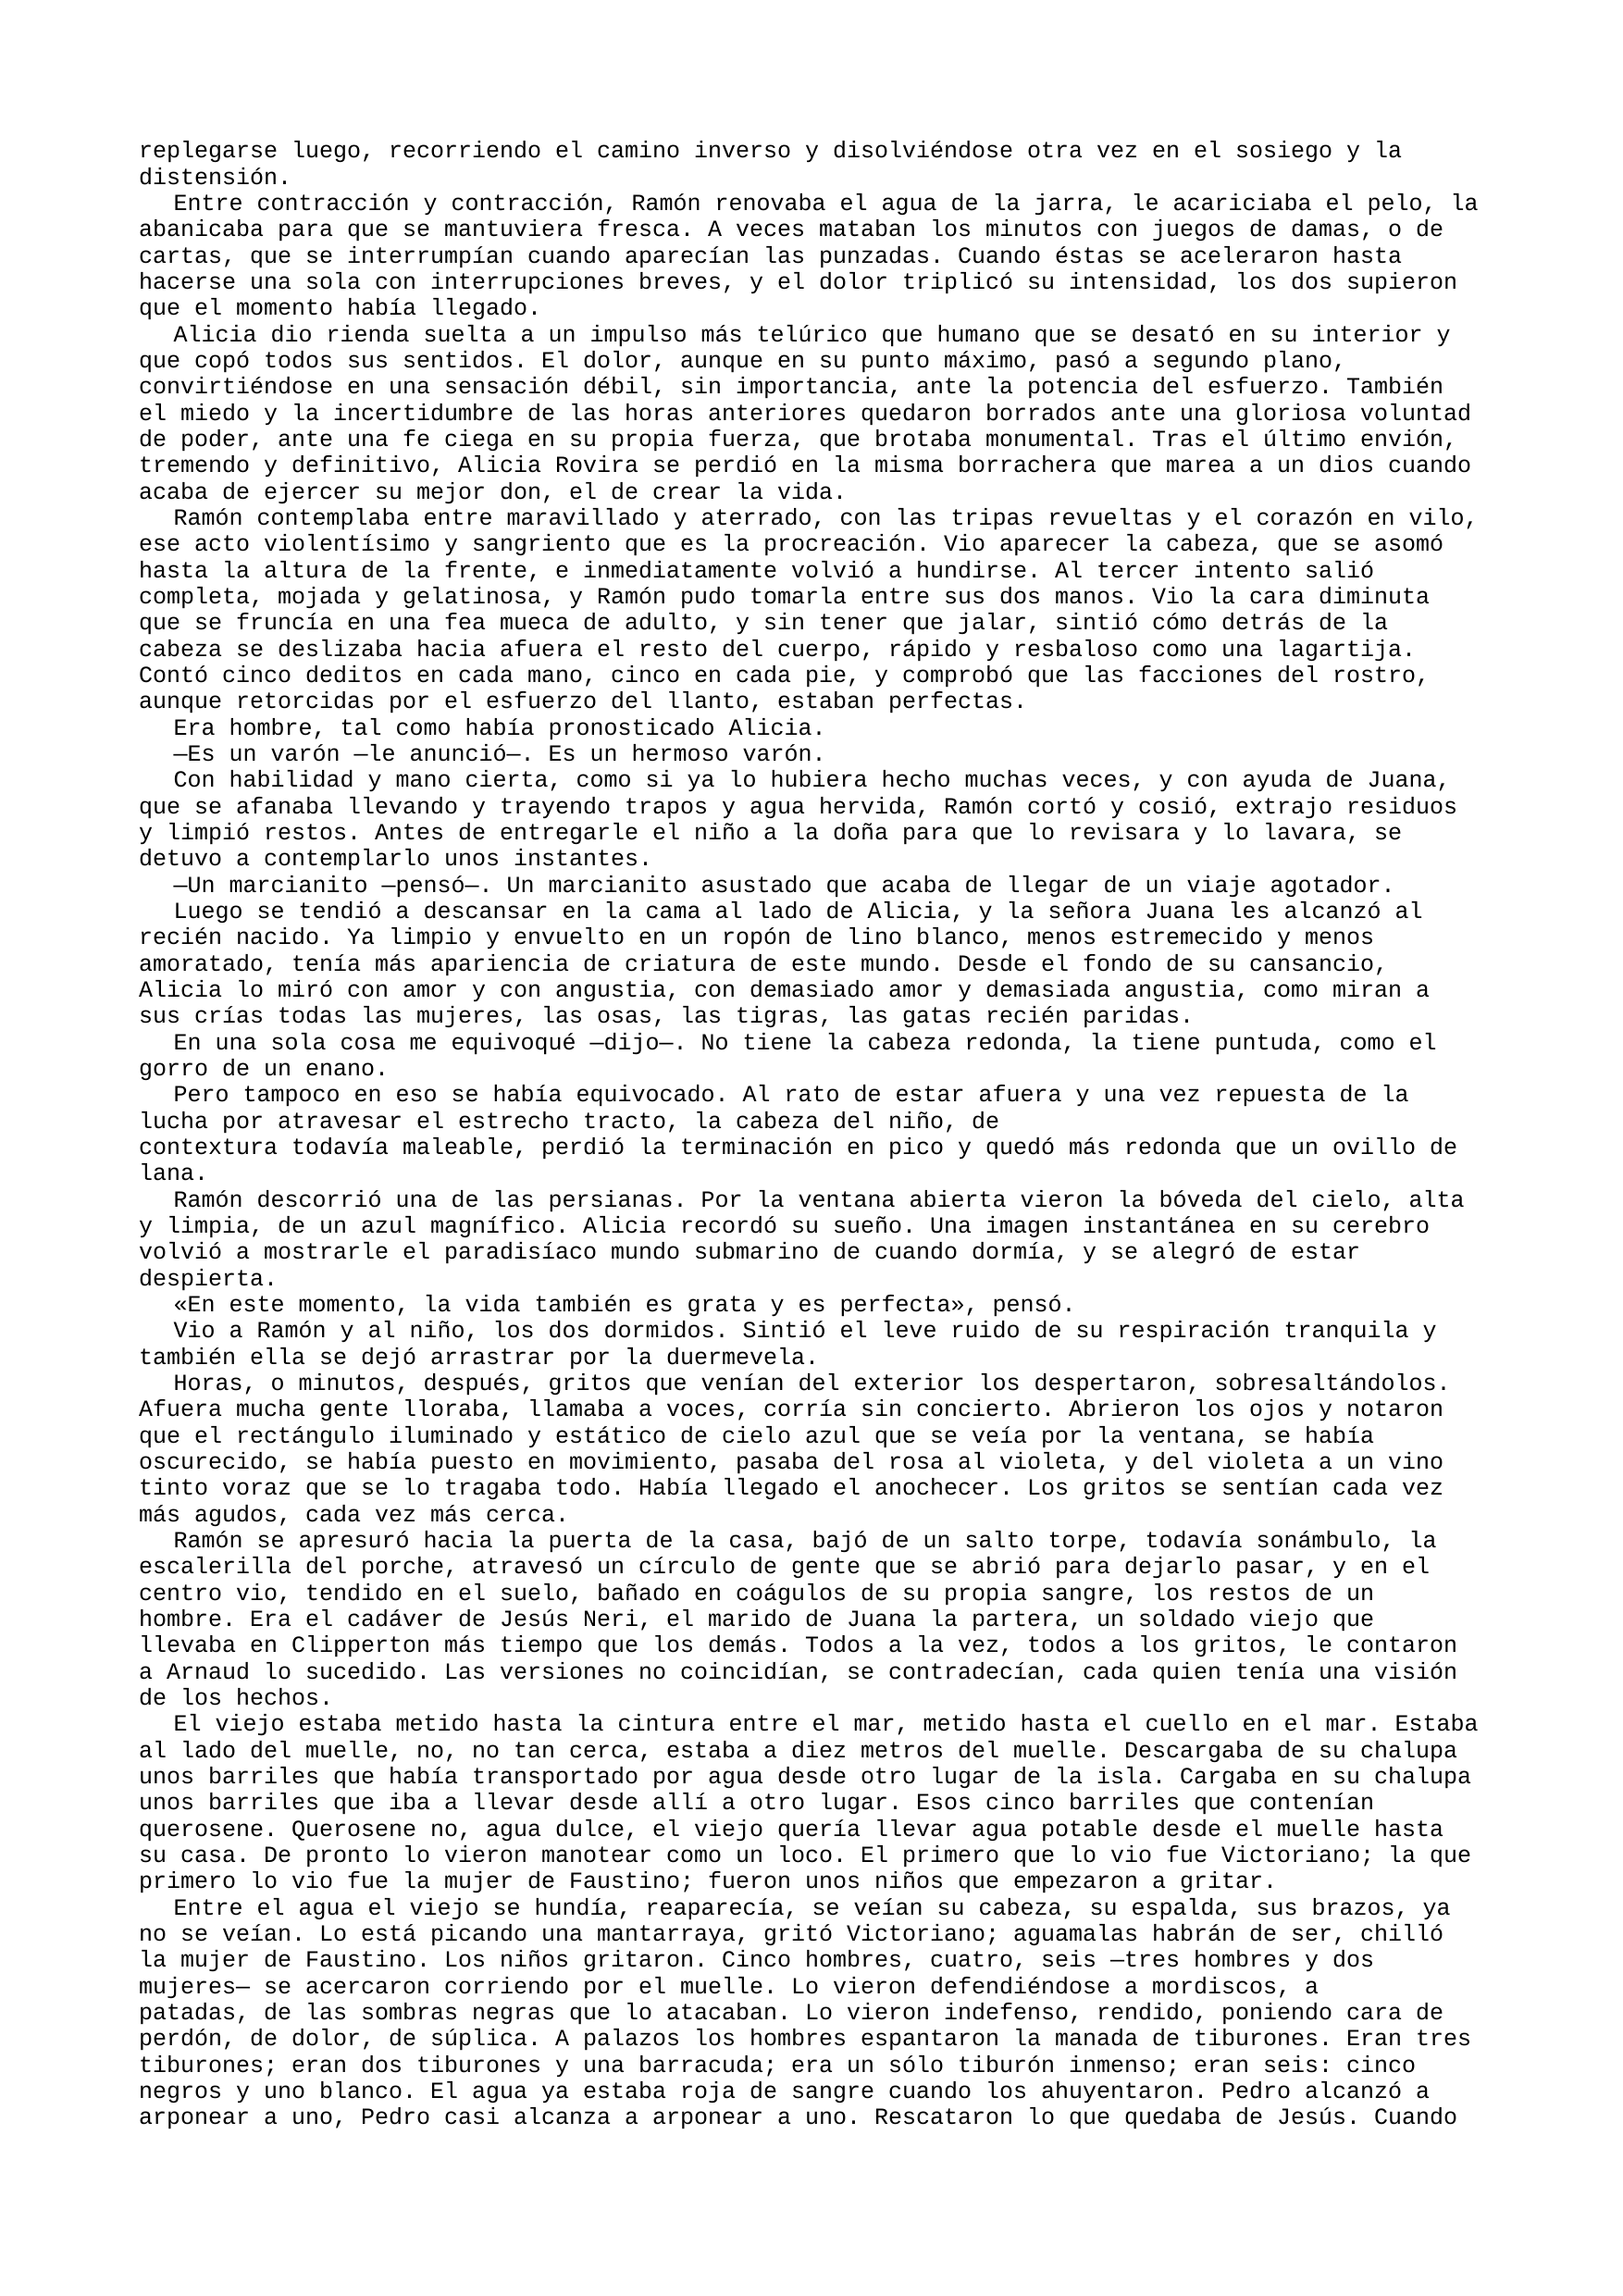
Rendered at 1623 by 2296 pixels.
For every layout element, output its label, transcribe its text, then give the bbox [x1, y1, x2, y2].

text Vio a Ramón y al niño, los dos dormidos. Sintió el leve ruido de su respiración tranquila y también ella se dejó arrastrar por la duermevela. [139, 1319, 1484, 1371]
text «En este momento, la vida también es grata y es perfecta», pensó. [139, 1293, 1484, 1319]
text Horas, o minutos, después, gritos que venían del exterior los despertaron, sobresaltándolos. Afuera mucha gente lloraba, llamaba a voces, corría sin concierto. Abrieron los ojos y notaron que el rectángulo iluminado y estático de cielo azul que se veía por la ventana, se había oscurecido, se había puesto en movimiento, pasaba del rosa al violeta, y del violeta a un vino tinto voraz que se lo tragaba todo. Había llegado el anochecer. Los gritos se sentían cada vez más agudos, cada vez más cerca. [139, 1371, 1484, 1529]
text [139, 139, 1484, 192]
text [139, 2001, 1484, 2131]
text Entre contracción y contracción, Ramón renovaba el agua de la jarra, le acariciaba el pelo, la abanicaba para que se mantuviera fresca. A veces mataban los minutos con juegos de damas, o de cartas, que se interrumpían cuando aparecían las punzadas. Cuando éstas se aceleraron hasta hacerse una sola con interrupciones breves, y el dolor triplicó su intensidad, los dos supieron que el momento había llegado. [139, 192, 1484, 322]
text Era hombre, tal como había pronosticado Alicia. [139, 715, 1484, 742]
text El viejo estaba metido hasta la cintura entre el mar, metido hasta el cuello en el mar. Estaba al lado del muelle, no, no tan cerca, estaba a diez metros del muelle. Descargaba de su chalupa unos barriles que había transportado por agua desde otro lugar de la isla. Cargaba en su chalupa unos barriles que iba a llevar desde allí a otro lugar. Esos cinco barriles que contenían querosene. Querosene no, agua dulce, el viejo quería llevar agua potable desde el muelle hasta su casa. De pronto lo vieron manotear como un loco. El primero que lo vio fue Victoriano; la que primero lo vio fue la mujer de Faustino; fueron unos niños que empezaron a gritar. [139, 1712, 1484, 1895]
text Con habilidad y mano cierta, como si ya lo hubiera hecho muchas veces, y con ayuda de Juana, que se afanaba llevando y trayendo trapos y agua hervida, Ramón cortó y cosió, extrajo residuos y limpió restos. Antes de entregarle el niño a la doña para que lo revisara y lo lavara, se detuvo a contemplarlo unos instantes. [139, 768, 1484, 873]
text Alicia dio rienda suelta a un impulso más telúrico que humano que se desató en su interior y que copó todos sus sentidos. El dolor, aunque en su punto máximo, pasó a segundo plano, convirtiéndose en una sensación débil, sin importancia, ante la potencia del esfuerzo. También el miedo y la incertidumbre de las horas anteriores quedaron borrados ante una gloriosa voluntad de poder, ante una fe ciega en su propia fuerza, que brotaba monumental. Tras el último envión, tremendo y definitivo, Alicia Rovira se perdió en la misma borrachera que marea a un dios cuando acaba de ejercer su mejor don, el de crear la vida. [139, 322, 1484, 506]
text Ramón se apresuró hacia la puerta de la casa, bajó de un salto torpe, todavía sonámbulo, la escalerilla del porche, atravesó un círculo de gente que se abrió para dejarlo pasar, y en el centro vio, tendido en el suelo, bañado en coágulos de su propia sangre, los restos de un hombre. Era el cadáver de Jesús Neri, el marido de Juana la partera, un soldado viejo que llevaba en Clipperton más tiempo que los demás. Todos a la vez, todos a los gritos, le contaron a Arnaud lo sucedido. Las versiones no coincidían, se contradecían, cada quien tenía una visión de los hechos. [139, 1529, 1484, 1712]
text En una sola cosa me equivoqué —dijo—. No tiene la cabeza redonda, la tiene puntuda, como el gorro de un enano. [139, 1030, 1484, 1083]
text —Es un varón —le anunció—. Es un hermoso varón. [139, 742, 1484, 768]
text Ramón descorrió una de las persianas. Por la ventana abierta vieron la bóveda del cielo, alta y limpia, de un azul magnífico. Alicia recordó su sueño. Una imagen instantánea en su cerebro volvió a mostrarle el paradisíaco mundo submarino de cuando dormía, y se alegró de estar despierta. [139, 1187, 1484, 1293]
text contextura todavía maleable, perdió la terminación en pico y quedó más redonda que un ovillo de lana. [139, 1136, 1484, 1187]
text Entre el agua el viejo se hundía, reaparecía, se veían su cabeza, su espalda, sus brazos, ya no se veían. Lo está picando una mantarraya, gritó Victoriano; aguamalas habrán de ser, chilló la mujer de Faustino. Los niños gritaron. Cinco hombres, cuatro, seis —tres hombres y dos mujeres— se acercaron corriendo por el muelle. Lo vieron defendiéndose a mordiscos, a [139, 1895, 1484, 2001]
text Pero tampoco en eso se había equivocado. Al rato de estar afuera y una vez repuesta de la lucha por atravesar el estrecho tracto, la cabeza del niño, de [139, 1083, 1484, 1136]
text Luego se tendió a descansar en la cama al lado de Alicia, y la señora Juana les alcanzó al recién nacido. Ya limpio y envuelto en un ropón de lino blanco, menos estremecido y menos amoratado, tenía más apariencia de criatura de este mundo. Desde el fondo de su cansancio, Alicia lo miró con amor y con angustia, con demasiado amor y demasiada angustia, como miran a sus crías todas las mujeres, las osas, las tigras, las gatas recién paridas. [139, 900, 1484, 1030]
text —Un marcianito —pensó—. Un marcianito asustado que acaba de llegar de un viaje agotador. [139, 873, 1484, 900]
text Ramón contemplaba entre maravillado y aterrado, con las tripas revueltas y el corazón en vilo, ese acto violentísimo y sangriento que es la procreación. Vio aparecer la cabeza, que se asomó hasta la altura de la frente, e inmediatamente volvió a hundirse. Al tercer intento salió completa, mojada y gelatinosa, y Ramón pudo tomarla entre sus dos manos. Vio la cara diminuta que se fruncía en una fea mueca de adulto, y sin tener que jalar, sintió cómo detrás de la cabeza se deslizaba hacia afuera el resto del cuerpo, rápido y resbaloso como una lagartija. Contó cinco deditos en cada mano, cinco en cada pie, y comprobó que las facciones del rostro, aunque retorcidas por el esfuerzo del llanto, estaban perfectas. [139, 506, 1484, 715]
